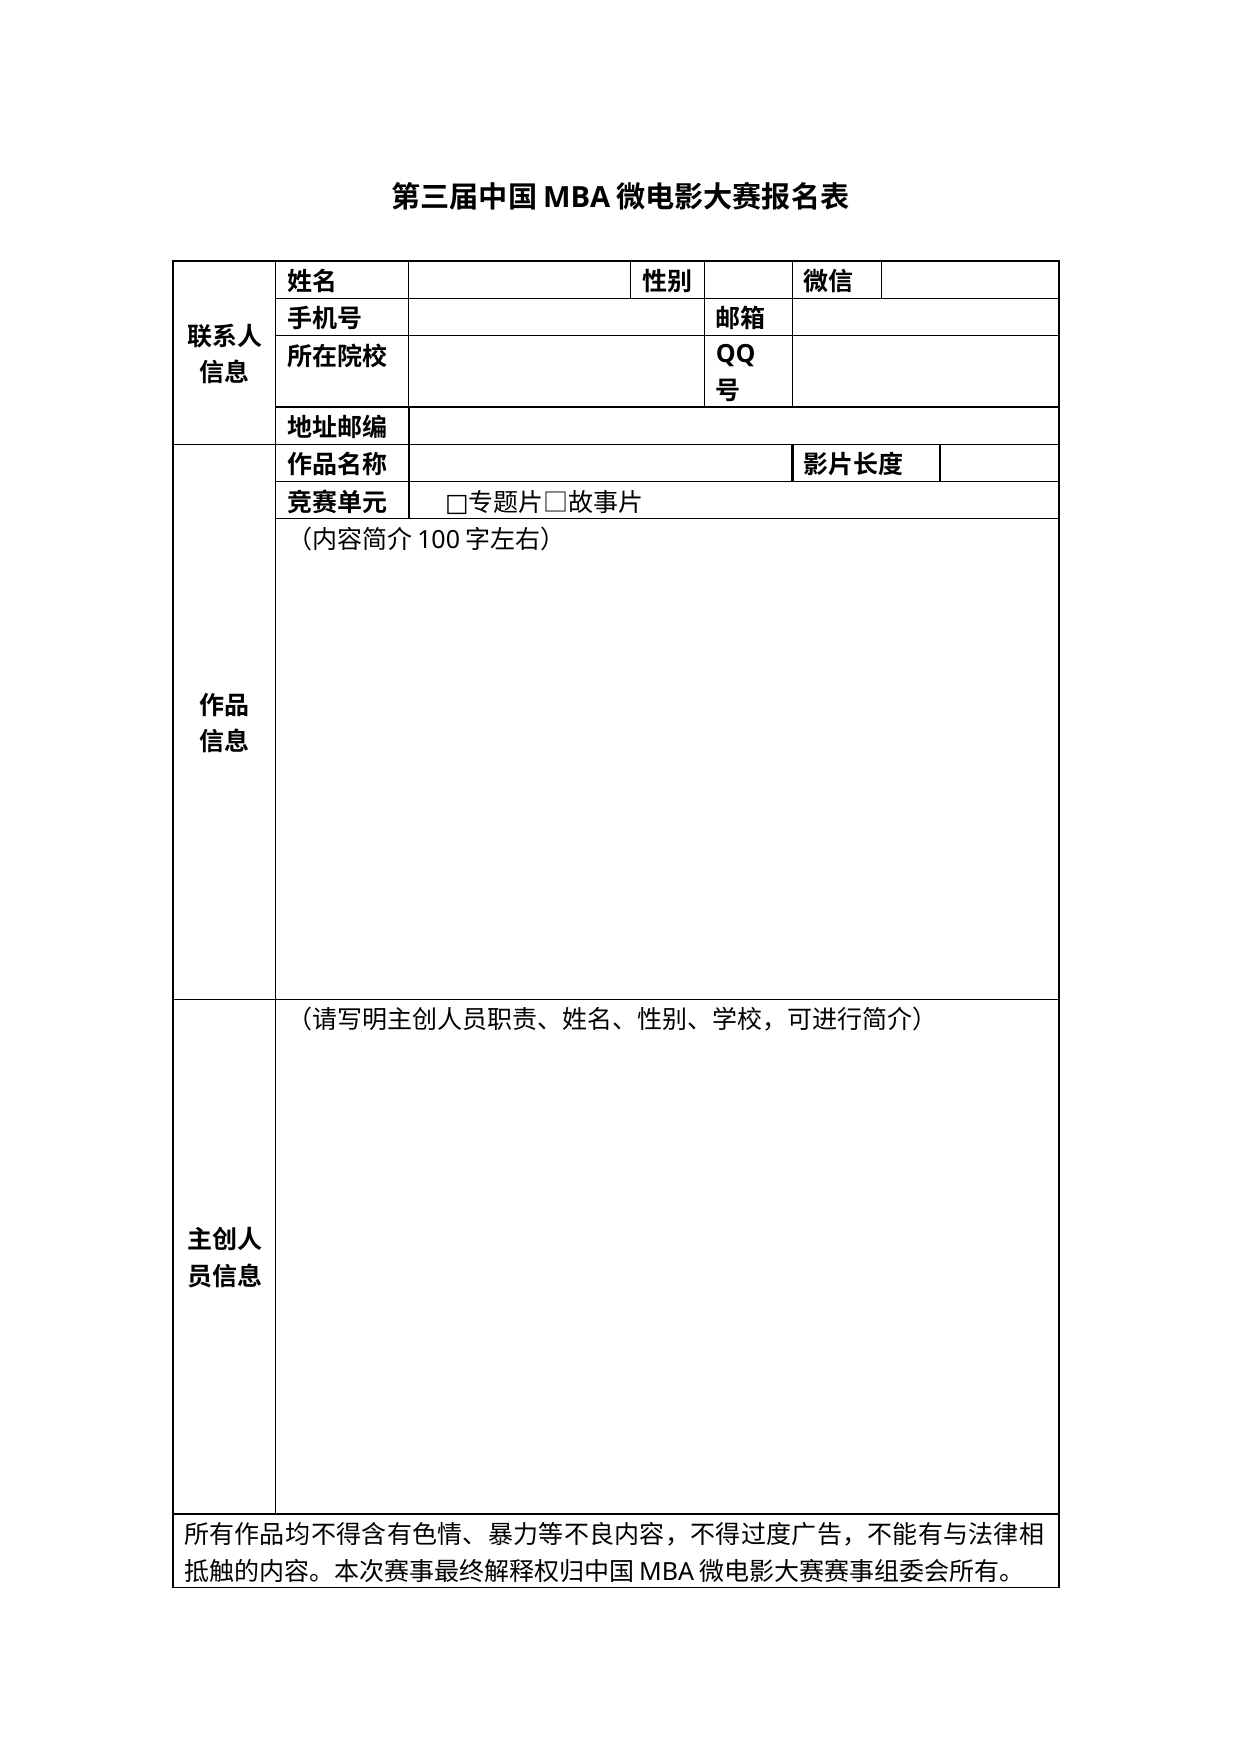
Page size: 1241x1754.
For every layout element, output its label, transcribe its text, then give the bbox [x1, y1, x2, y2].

table_cell 竞赛单元 [276, 482, 408, 518]
table_cell 手机号 [276, 299, 408, 335]
table_cell 作品名称 [276, 445, 408, 481]
table_header 姓名 [276, 262, 408, 298]
table_header 微信 [793, 262, 881, 298]
table_cell 影片长度 [794, 445, 939, 481]
table_cell [409, 336, 704, 406]
table_cell QQ号 [705, 336, 792, 406]
table_cell [410, 408, 1058, 444]
table_cell 邮箱 [705, 299, 792, 335]
table_header 性别 [631, 262, 704, 298]
table_cell 所在院校 [276, 336, 408, 406]
table_header [705, 262, 792, 298]
table_cell [941, 445, 1058, 481]
table_cell 地址邮编 [276, 408, 408, 444]
table_header [409, 262, 630, 298]
table_cell [409, 299, 704, 335]
text 第三届中国MBA微电影大赛报名表 [187, 162, 1053, 227]
table_cell （请写明主创人员职责、姓名、性别、学校，可进行简介） [276, 1000, 1058, 1513]
table_cell [793, 336, 1058, 406]
table_cell （内容简介100字左右） [276, 519, 1058, 998]
table_header [882, 262, 1058, 298]
table_cell [793, 299, 1058, 335]
table_cell [410, 445, 791, 481]
table_cell □专题片□故事片 [410, 482, 1058, 518]
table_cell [174, 1515, 1058, 1587]
table_header 联系人 信息 [174, 262, 275, 444]
table_cell 作品 信息 [174, 445, 275, 998]
table_cell 主创人员信息 [174, 1000, 275, 1513]
